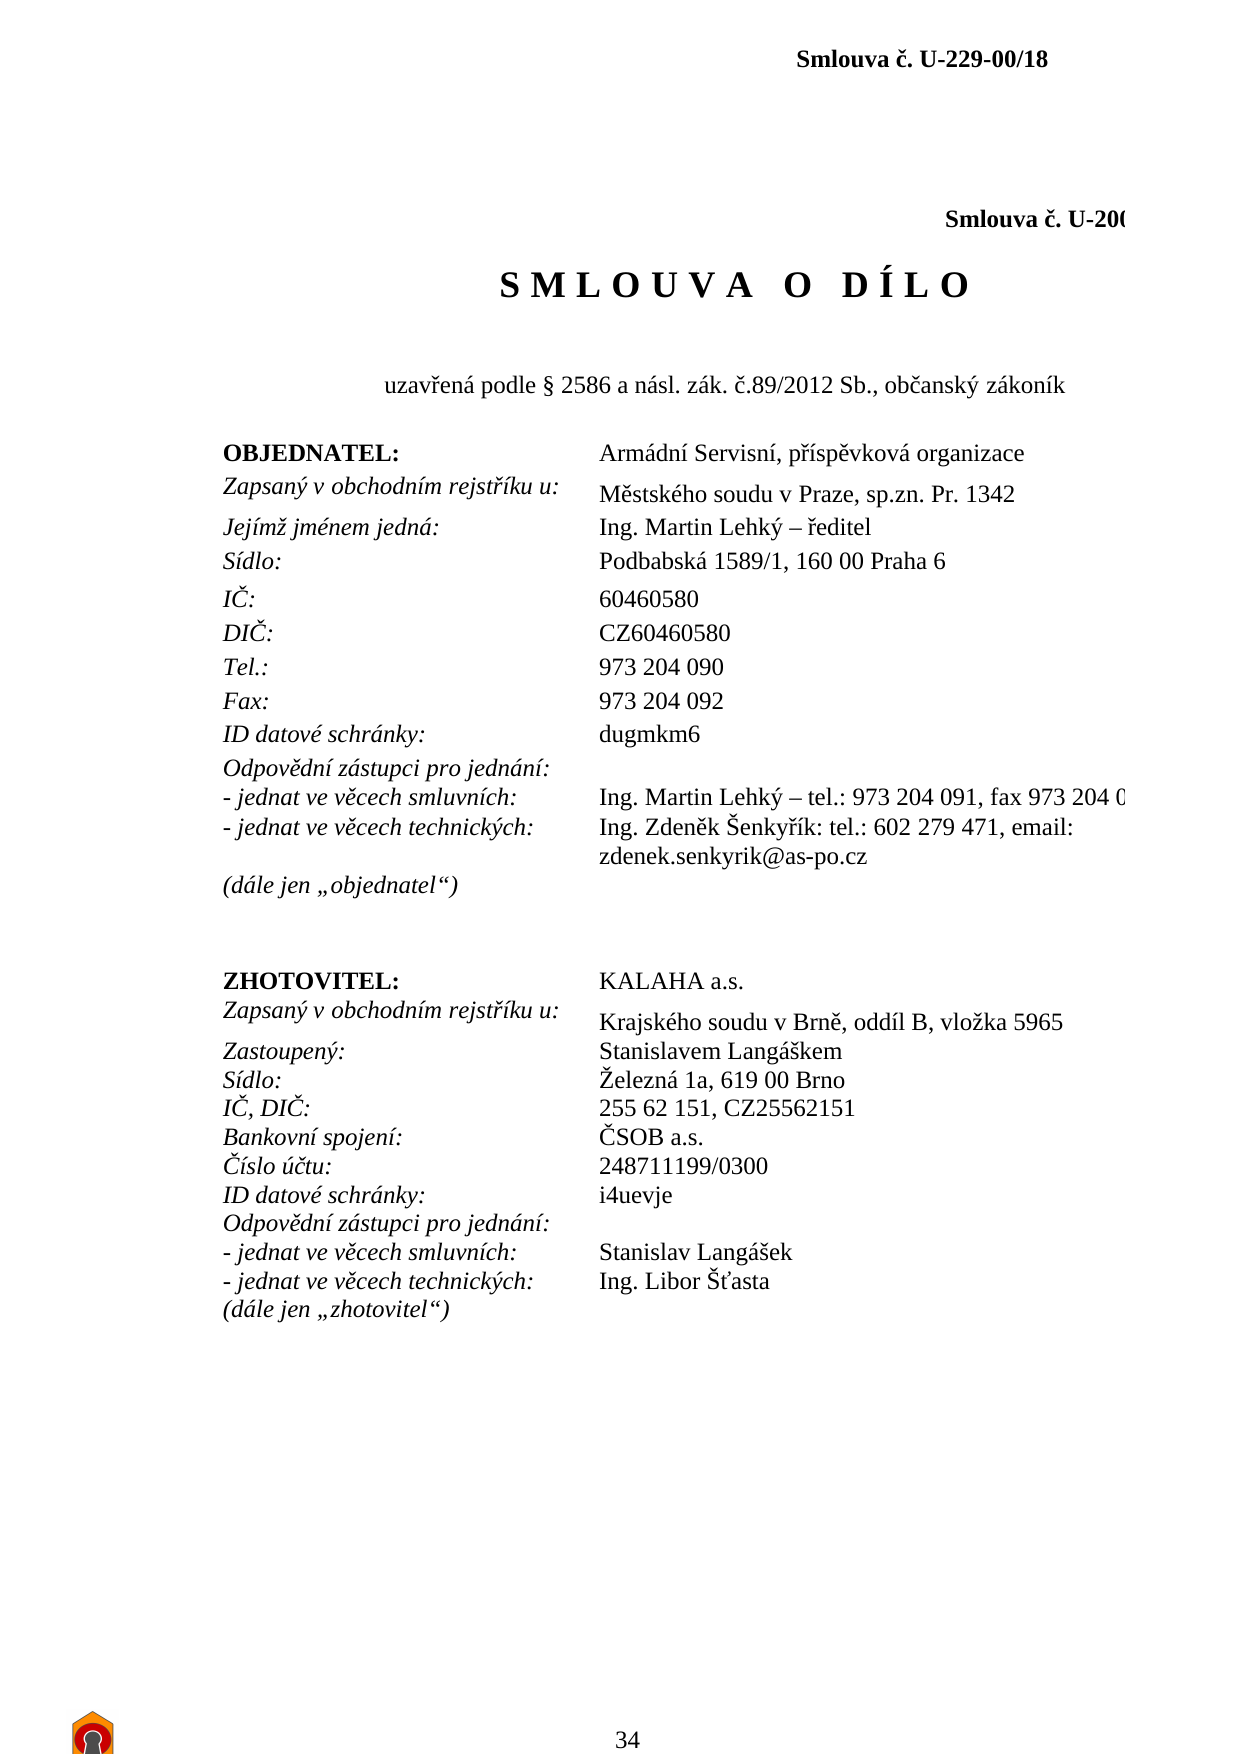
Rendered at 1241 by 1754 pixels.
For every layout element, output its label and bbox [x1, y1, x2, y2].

picture [66, 1709, 119, 1754]
